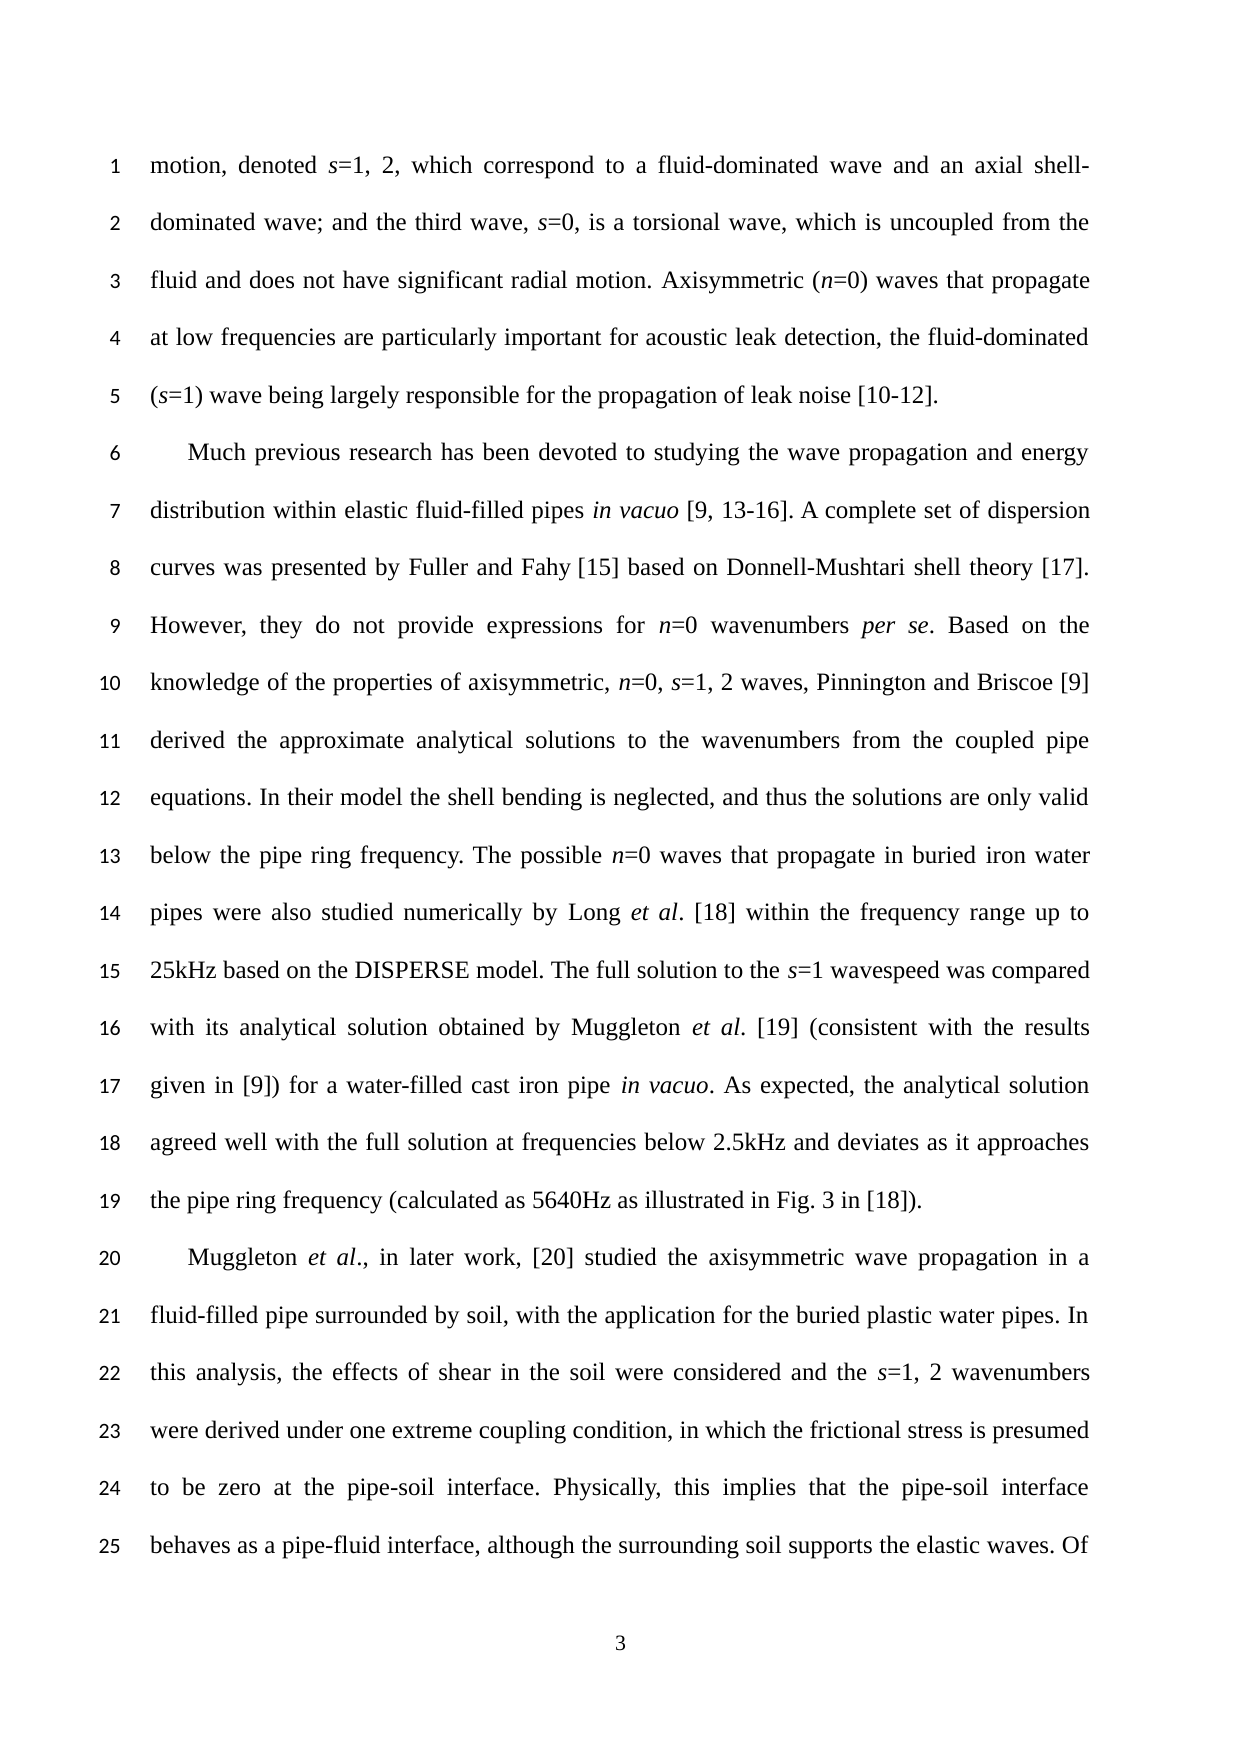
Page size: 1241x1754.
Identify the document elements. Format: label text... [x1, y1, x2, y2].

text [150, 1242, 1090, 1559]
text Much previous research has been devoted to studying the wave propagation and energy distribution within elastic fluid-filled pipes in vacuo [9, 13-16]. A complete set of dispersion curves was presented by Fuller and Fahy [15] based on Donnell-Mushtari shell theory [17]. However, they do not provide expressions for n=0 wavenumbers per se. Based on the knowledge of the properties of axisymmetric, n=0, s=1, 2 waves, Pinnington and Briscoe [9] derived the approximate analytical solutions to the wavenumbers from the coupled pipe equations. In their model the shell bending is neglected, and thus the solutions are only valid below the pipe ring frequency. The possible n=0 waves that propagate in buried iron water pipes were also studied numerically by Long et al. [18] within the frequency range up to 25kHz based on the DISPERSE model. The full solution to the s=1 wavespeed was compared with its analytical solution obtained by Muggleton et al. [19] (consistent with the results given in [9]) for a water-filled cast iron pipe in vacuo. As expected, the analytical solution agreed well with the full solution at frequencies below 2.5kHz and deviates as it approaches the pipe ring frequency (calculated as 5640Hz as illustrated in Fig. 3 in [18]). [150, 437, 1090, 1214]
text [150, 150, 1090, 409]
